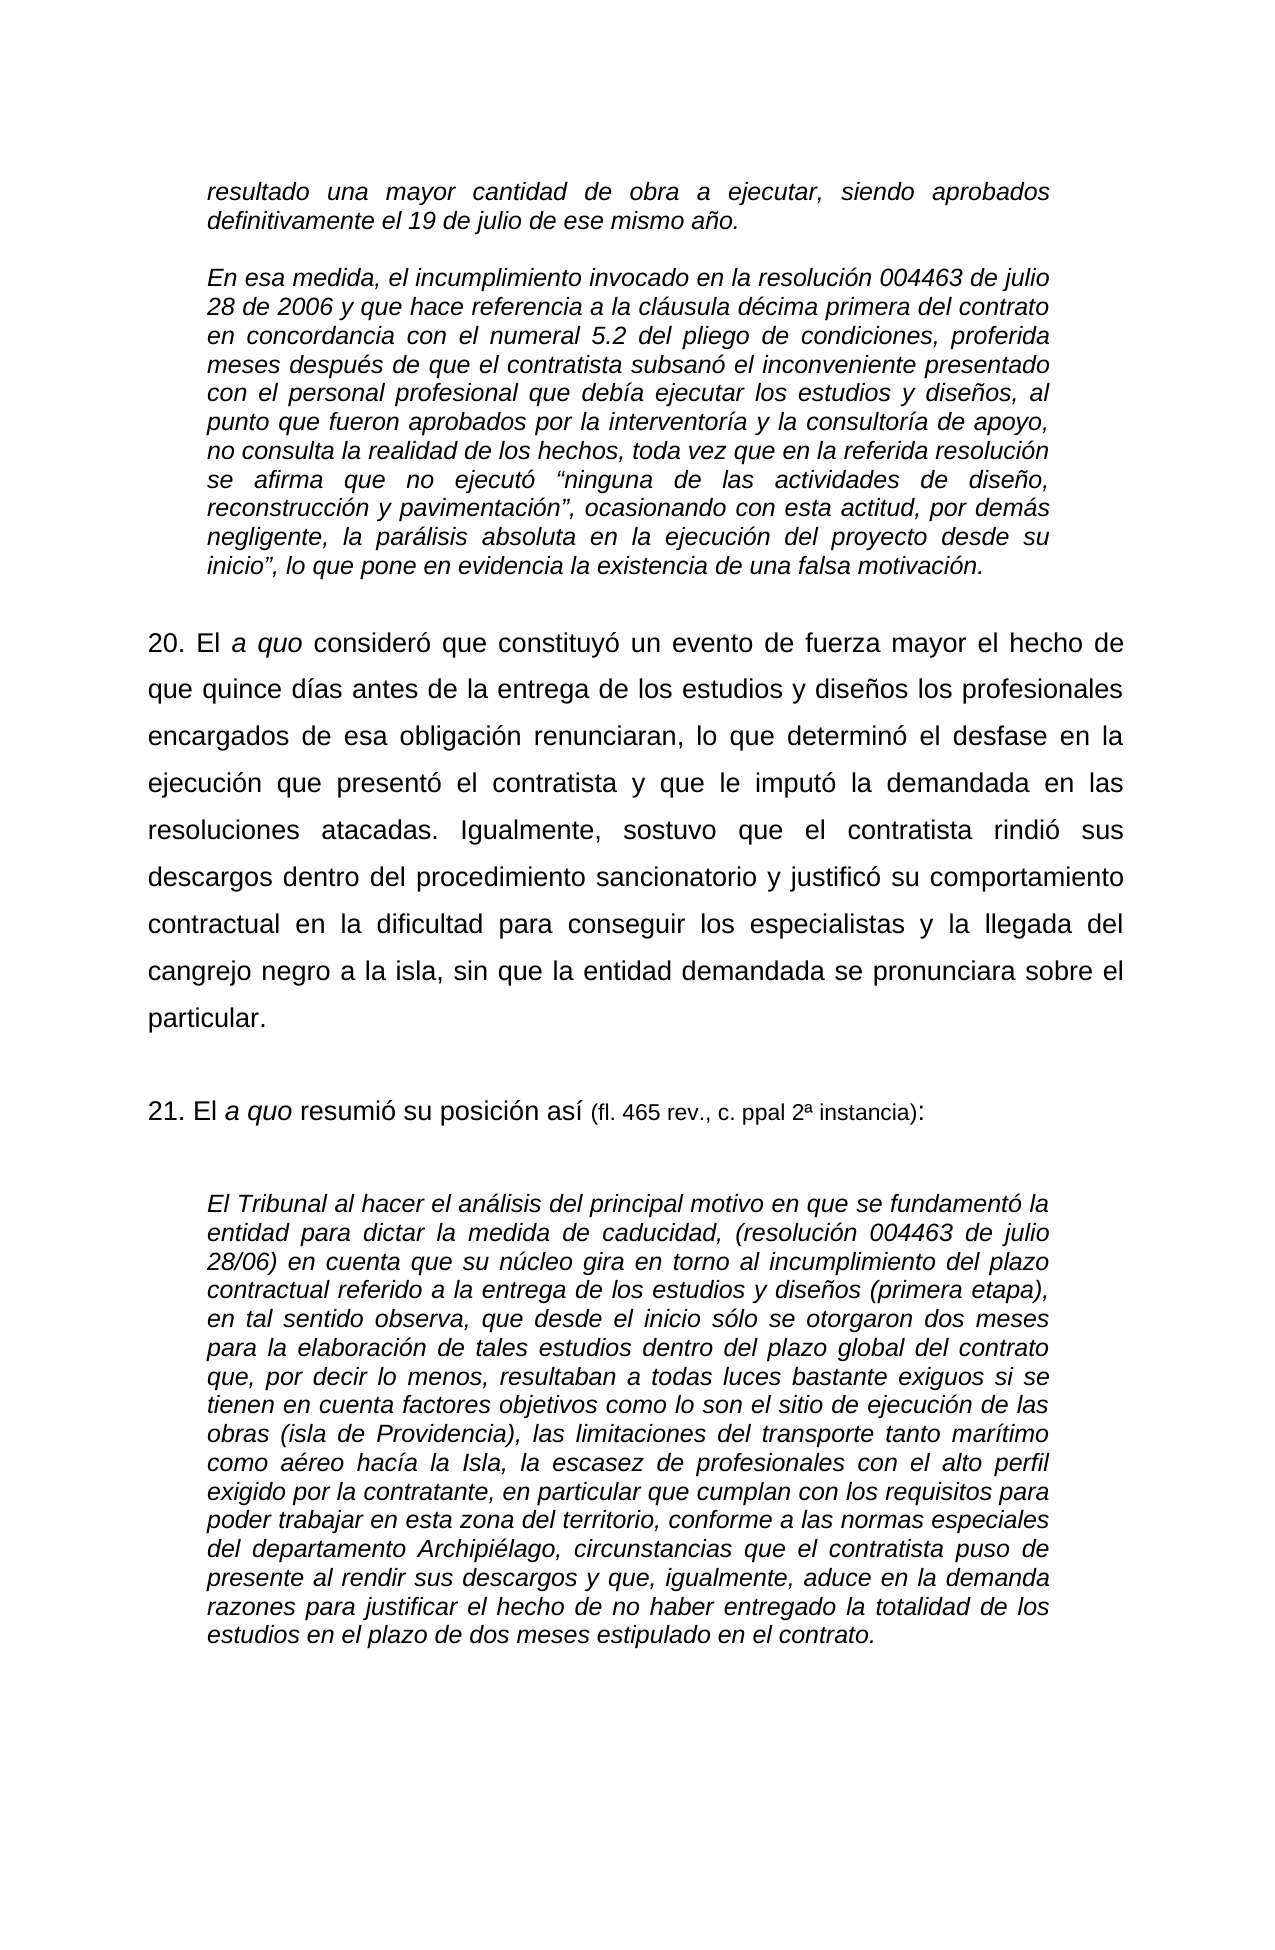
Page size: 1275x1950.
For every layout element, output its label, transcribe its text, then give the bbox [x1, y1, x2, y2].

text El Tribunal al hacer el análisis del principal motivo en que se fundamentó la entidad para dictar la medida de caducidad, (resolución 004463 de julio 28/06) en cuenta que su núcleo gira en torno al incumplimiento del plazo contractual referido a la entrega de los estudios y diseños (primera etapa), en tal sentido observa, que desde el inicio sólo se otorgaron dos meses para la elaboración de tales estudios dentro del plazo global del contrato que, por decir lo menos, resultaban a todas luces bastante exiguos si se tienen en cuenta factores objetivos como lo son el sitio de ejecución de las obras (isla de Providencia), las limitaciones del transporte tanto marítimo como aéreo hacía la Isla, la escasez de profesionales con el alto perfil exigido por la contratante, en particular que cumplan con los requisitos para poder trabajar en esta zona del territorio, conforme a las normas especiales del departamento Archipiélago, circunstancias que el contratista puso de presente al rendir sus descargos y que, igualmente, aduce en la demanda razones para justificar el hecho de no haber entregado la totalidad de los estudios en el plazo de dos meses estipulado en el contrato. [207, 1189, 1053, 1649]
text 20. El a quo consideró que constituyó un evento de fuerza mayor el hecho de que quince días antes de la entrega de los estudios y diseños los profesionales encargados de esa obligación renunciaran, lo que determinó el desfase en la ejecución que presentó el contratista y que le imputó la demandada en las resoluciones atacadas. Igualmente, sostuvo que el contratista rindió sus descargos dentro del procedimiento sancionatorio y justificó su comportamiento contractual en la dificultad para conseguir los especialistas y la llegada del cangrejo negro a la isla, sin que la entidad demandada se pronunciara sobre el particular. [148, 627, 1125, 1033]
text En esa medida, el incumplimiento invocado en la resolución 004463 de julio 28 de 2006 y que hace referencia a la cláusula décima primera del contrato en concordancia con el numeral 5.2 del pliego de condiciones, proferida meses después de que el contratista subsanó el inconveniente presentado con el personal profesional que debía ejecutar los estudios y diseños, al punto que fueron aprobados por la interventoría y la consultoría de apoyo, no consulta la realidad de los hechos, toda vez que en la referida resolución se afirma que no ejecutó “ninguna de las actividades de diseño, reconstrucción y pavimentación”, ocasionando con esta actitud, por demás negligente, la parálisis absoluta en la ejecución del proyecto desde su inicio”, lo que pone en evidencia la existencia de una falsa motivación. [207, 263, 1053, 580]
text 21. El a quo resumió su posición así (fl. 465 rev., c. ppal 2ª instancia): [148, 1095, 1125, 1127]
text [207, 177, 1053, 235]
